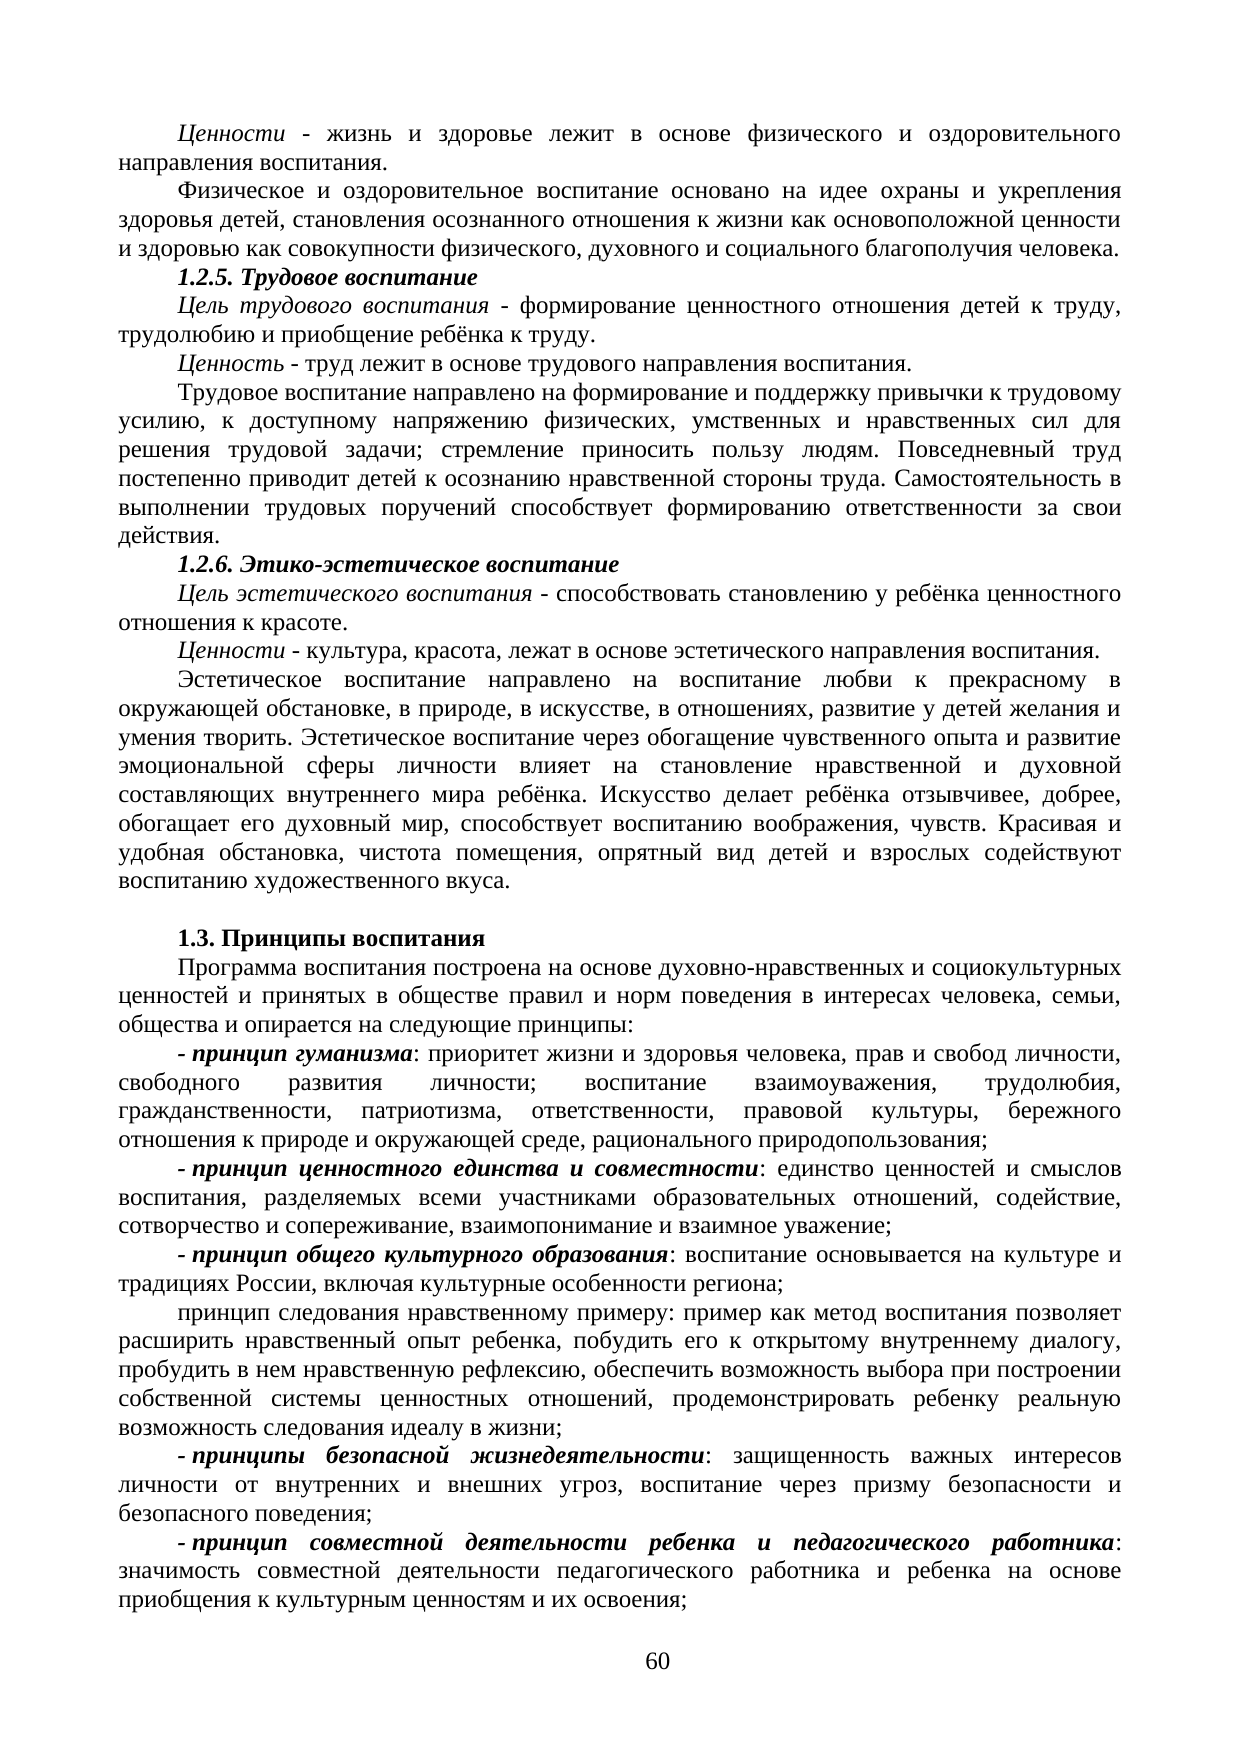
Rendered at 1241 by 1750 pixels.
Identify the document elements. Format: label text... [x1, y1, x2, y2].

text Ценности - культура, красота, лежат в основе эстетического направления воспитания. [118, 636, 1122, 664]
text - принцип ценностного единства и совместности: единство ценностей и смыслов воспитания, разделяемых всеми участниками образовательных отношений, содействие, сотворчество и сопереживание, взаимопонимание и взаимное уважение; [118, 1153, 1122, 1239]
text Трудовое воспитание направлено на формирование и поддержку привычки к трудовому усилию, к доступному напряжению физических, умственных и нравственных сил для решения трудовой задачи; стремление приносить пользу людям. Повседневный труд постепенно приводит детей к осознанию нравственной стороны труда. Самостоятельность в выполнении трудовых поручений способствует формированию ответственности за свои действия. [118, 377, 1122, 549]
text - принцип гуманизма: приоритет жизни и здоровья человека, прав и свобод личности, свободного развития личности; воспитание взаимоуважения, трудолюбия, гражданственности, патриотизма, ответственности, правовой культуры, бережного отношения к природе и окружающей среде, рационального природопользования; [118, 1038, 1122, 1153]
text принцип следования нравственному примеру: пример как метод воспитания позволяет расширить нравственный опыт ребенка, побудить его к открытому внутреннему диалогу, пробудить в нем нравственную рефлексию, обеспечить возможность выбора при построении собственной системы ценностных отношений, продемонстрировать ребенку реальную возможность следования идеалу в жизни; [118, 1297, 1122, 1441]
text Физическое и оздоровительное воспитание основано на идее охраны и укрепления здоровья детей, становления осознанного отношения к жизни как основоположной ценности и здоровью как совокупности физического, духовного и социального благополучия человека. [118, 176, 1122, 262]
text Эстетическое воспитание направлено на воспитание любви к прекрасному в окружающей обстановке, в природе, в искусстве, в отношениях, развитие у детей желания и умения творить. Эстетическое воспитание через обогащение чувственного опыта и развитие эмоциональной сферы личности влияет на становление нравственной и духовной составляющих внутреннего мира ребёнка. Искусство делает ребёнка отзывчивее, добрее, обогащает его духовный мир, способствует воспитанию воображения, чувств. Красивая и удобная обстановка, чистота помещения, опрятный вид детей и взрослых содействуют воспитанию художественного вкуса. [118, 664, 1122, 894]
text 1.2.6. Этико-эстетическое воспитание [118, 549, 1122, 578]
text Ценность - труд лежит в основе трудового направления воспитания. [118, 348, 1122, 377]
text Цель трудового воспитания - формирование ценностного отношения детей к труду, трудолюбию и приобщение ребёнка к труду. [118, 291, 1122, 348]
text - принципы безопасной жизнедеятельности: защищенность важных интересов личности от внутренних и внешних угроз, воспитание через призму безопасности и безопасного поведения; [118, 1441, 1122, 1527]
text 1.3. Принципы воспитания [118, 923, 1122, 952]
text Программа воспитания построена на основе духовно-нравственных и социокультурных ценностей и принятых в обществе правил и норм поведения в интересах человека, семьи, общества и опирается на следующие принципы: [118, 952, 1122, 1038]
text - принцип общего культурного образования: воспитание основывается на культуре и традициях России, включая культурные особенности региона; [118, 1239, 1122, 1297]
text Цель эстетического воспитания - способствовать становлению у ребёнка ценностного отношения к красоте. [118, 578, 1122, 636]
text Ценности - жизнь и здоровье лежит в основе физического и оздоровительного направления воспитания. [118, 118, 1122, 176]
text - принцип совместной деятельности ребенка и педагогического работника: значимость совместной деятельности педагогического работника и ребенка на основе приобщения к культурным ценностям и их освоения; [118, 1527, 1122, 1613]
text 1.2.5. Трудовое воспитание [118, 262, 1122, 291]
